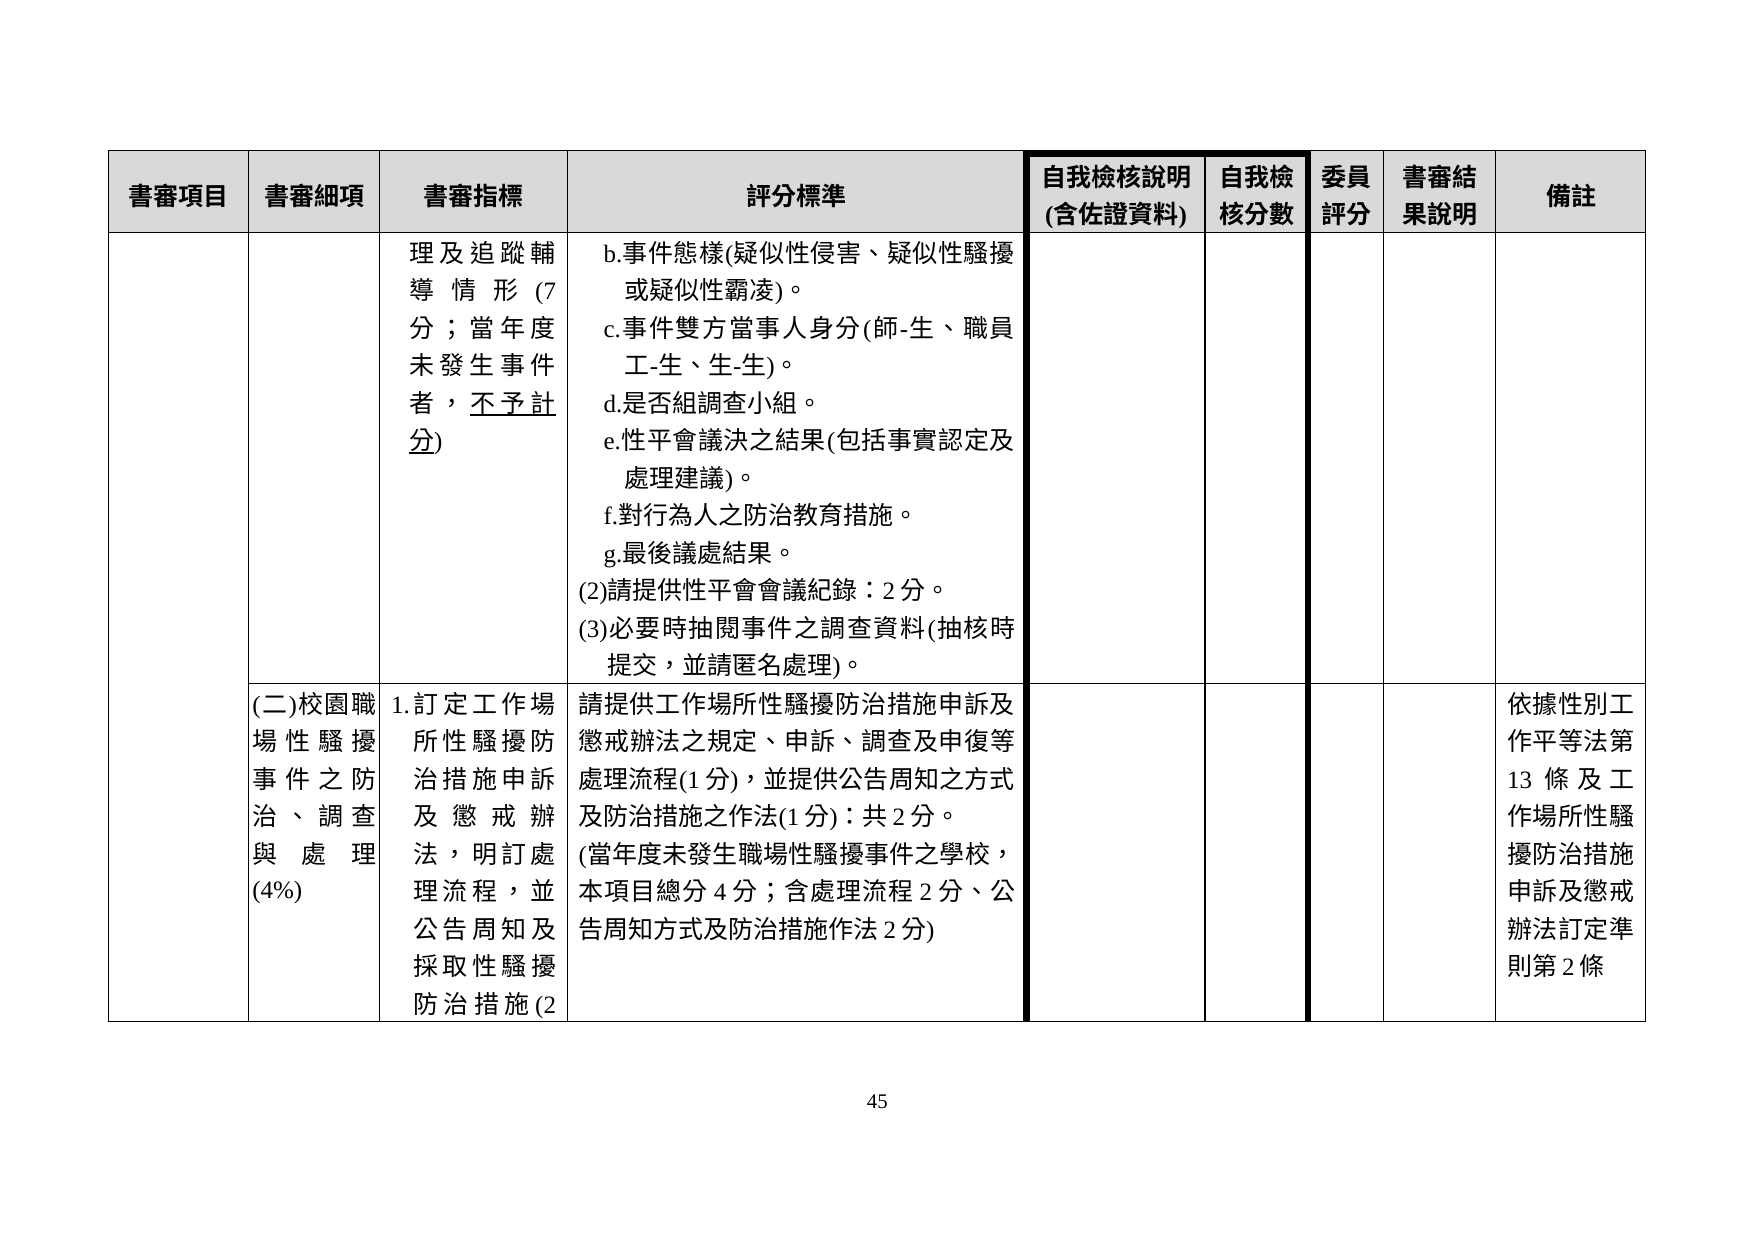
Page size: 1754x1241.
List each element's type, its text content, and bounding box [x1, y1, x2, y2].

table_cell [1496, 233, 1645, 683]
table_header 評分標準 [568, 151, 1023, 232]
table_cell [1030, 233, 1204, 683]
table_cell [1311, 684, 1383, 1021]
table_cell (二)校園職場性騷擾事件之防治、調查與處理(4%) [249, 684, 379, 1021]
table_header 委員評分 [1311, 151, 1383, 232]
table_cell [568, 684, 1023, 1021]
table_cell [1311, 233, 1383, 683]
table_header 自我檢核分數 [1206, 157, 1305, 232]
table_header 備註 [1496, 151, 1645, 232]
table_cell 依據性別工作平等法第13條及工作場所性騷擾防治措施申訴及懲戒辦法訂定準則第2條 [1496, 684, 1645, 1021]
table_cell [1384, 233, 1495, 683]
table_cell [1384, 684, 1495, 1021]
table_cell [380, 684, 567, 1021]
table_header 書審指標 [380, 151, 567, 232]
table_cell [1206, 684, 1305, 1021]
table_header 書審項目 [109, 151, 248, 232]
table_cell [1030, 684, 1204, 1021]
table_header 書審細項 [249, 151, 379, 232]
table_header 書審結果說明 [1384, 151, 1495, 232]
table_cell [568, 233, 1023, 683]
table_header 自我檢核說明 (含佐證資料) [1030, 157, 1204, 232]
table_cell [1206, 233, 1305, 683]
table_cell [380, 233, 567, 683]
